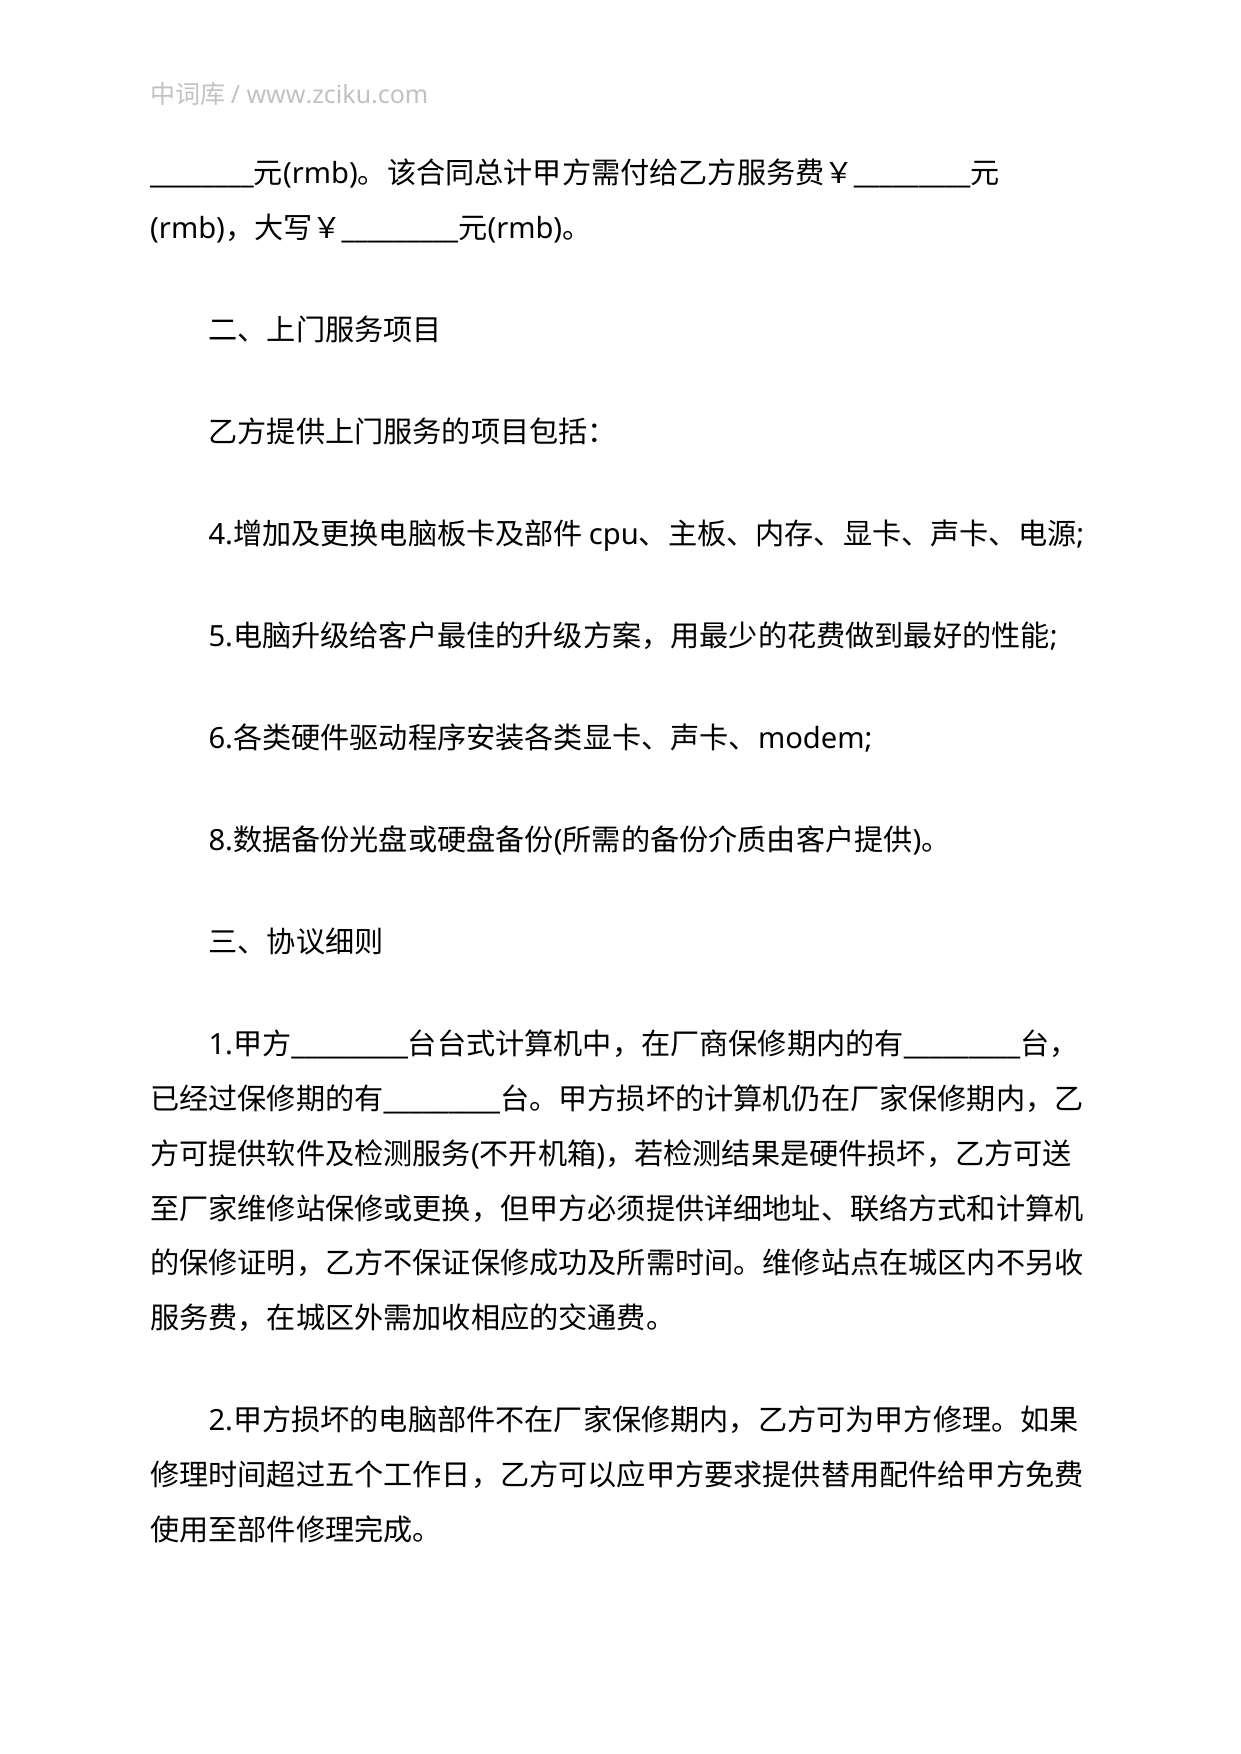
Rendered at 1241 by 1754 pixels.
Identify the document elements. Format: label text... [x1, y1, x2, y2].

text 6.各类硬件驱动程序安装各类显卡、声卡、modem; [150, 714, 1090, 757]
text 二、上门服务项目 [150, 307, 1090, 349]
text 2.甲方损坏的电脑部件不在厂家保修期内，乙方可为甲方修理。如果修理时间超过五个工作日，乙方可以应甲方要求提供替用配件给甲方免费使用至部件修理完成。 [150, 1397, 1090, 1549]
text 4.增加及更换电脑板卡及部件cpu、主板、内存、显卡、声卡、电源; [150, 511, 1090, 553]
text 三、协议细则 [150, 918, 1090, 961]
text 5.电脑升级给客户最佳的升级方案，用最少的花费做到最好的性能; [150, 612, 1090, 655]
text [150, 150, 1090, 247]
text 8.数据备份光盘或硬盘备份(所需的备份介质由客户提供)。 [150, 816, 1090, 859]
text 乙方提供上门服务的项目包括： [150, 409, 1090, 451]
text 1.甲方_________台台式计算机中，在厂商保修期内的有_________台，已经过保修期的有_________台。甲方损坏的计算机仍在厂家保修期内，乙方可提供软件及检测服务(不开机箱)，若检测结果是硬件损坏，乙方可送至厂家维修站保修或更换，但甲方必须提供详细地址、联络方式和计算机的保修证明，乙方不保证保修成功及所需时间。维修站点在城区内不另收服务费，在城区外需加收相应的交通费。 [150, 1020, 1090, 1337]
